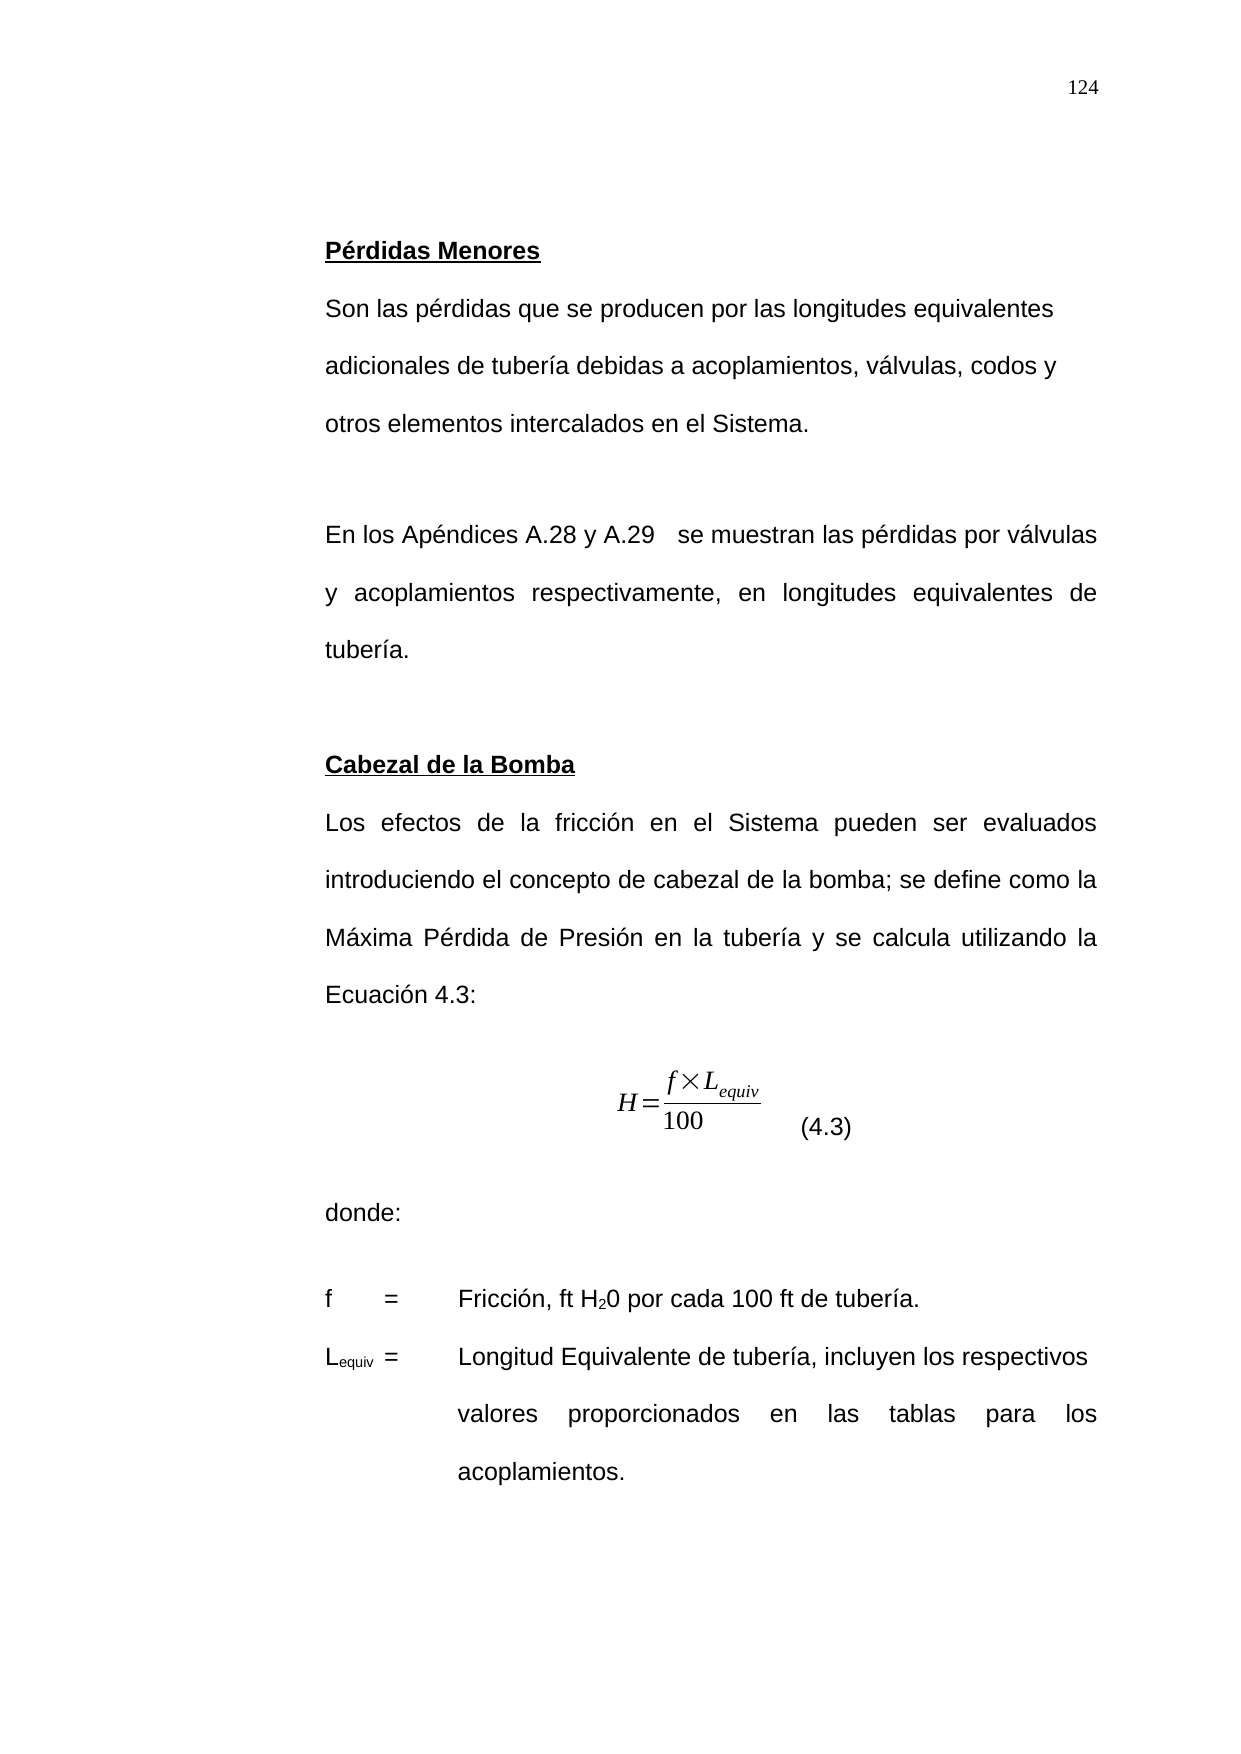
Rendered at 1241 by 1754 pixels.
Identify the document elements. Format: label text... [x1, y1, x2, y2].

subtitle Cabezal de la Bomba [325, 750, 1098, 779]
subtitle Pérdidas Menores [325, 236, 1098, 265]
text En los Apéndices A.28 y A.29 se muestran las pérdidas por válvulas y acoplamientos respectivamente, en longitudes equivalentes de tubería. [325, 520, 1098, 664]
text Son las pérdidas que se producen por las longitudes equivalentes adicionales de tubería debidas a acoplamientos, válvulas, codos y otros elementos intercalados en el Sistema. [325, 294, 1098, 437]
text f = Fricción, ft H20 por cada de tubería. [325, 1284, 1098, 1313]
text Lequiv = Longitud Equivalente de tubería, incluyen los respectivos [325, 1342, 1098, 1370]
text Los efectos de la fricción en el Sistema pueden ser evaluados introduciendo el concepto de cabezal de la bomba; se define como de Presión en la tubería y se calcula utilizando 4.3: [325, 807, 1098, 1009]
text valores proporcionados en las tablas para los acoplamientos. [457, 1399, 1098, 1485]
text (4.3) [369, 1066, 1098, 1140]
text donde: [325, 1198, 1098, 1227]
